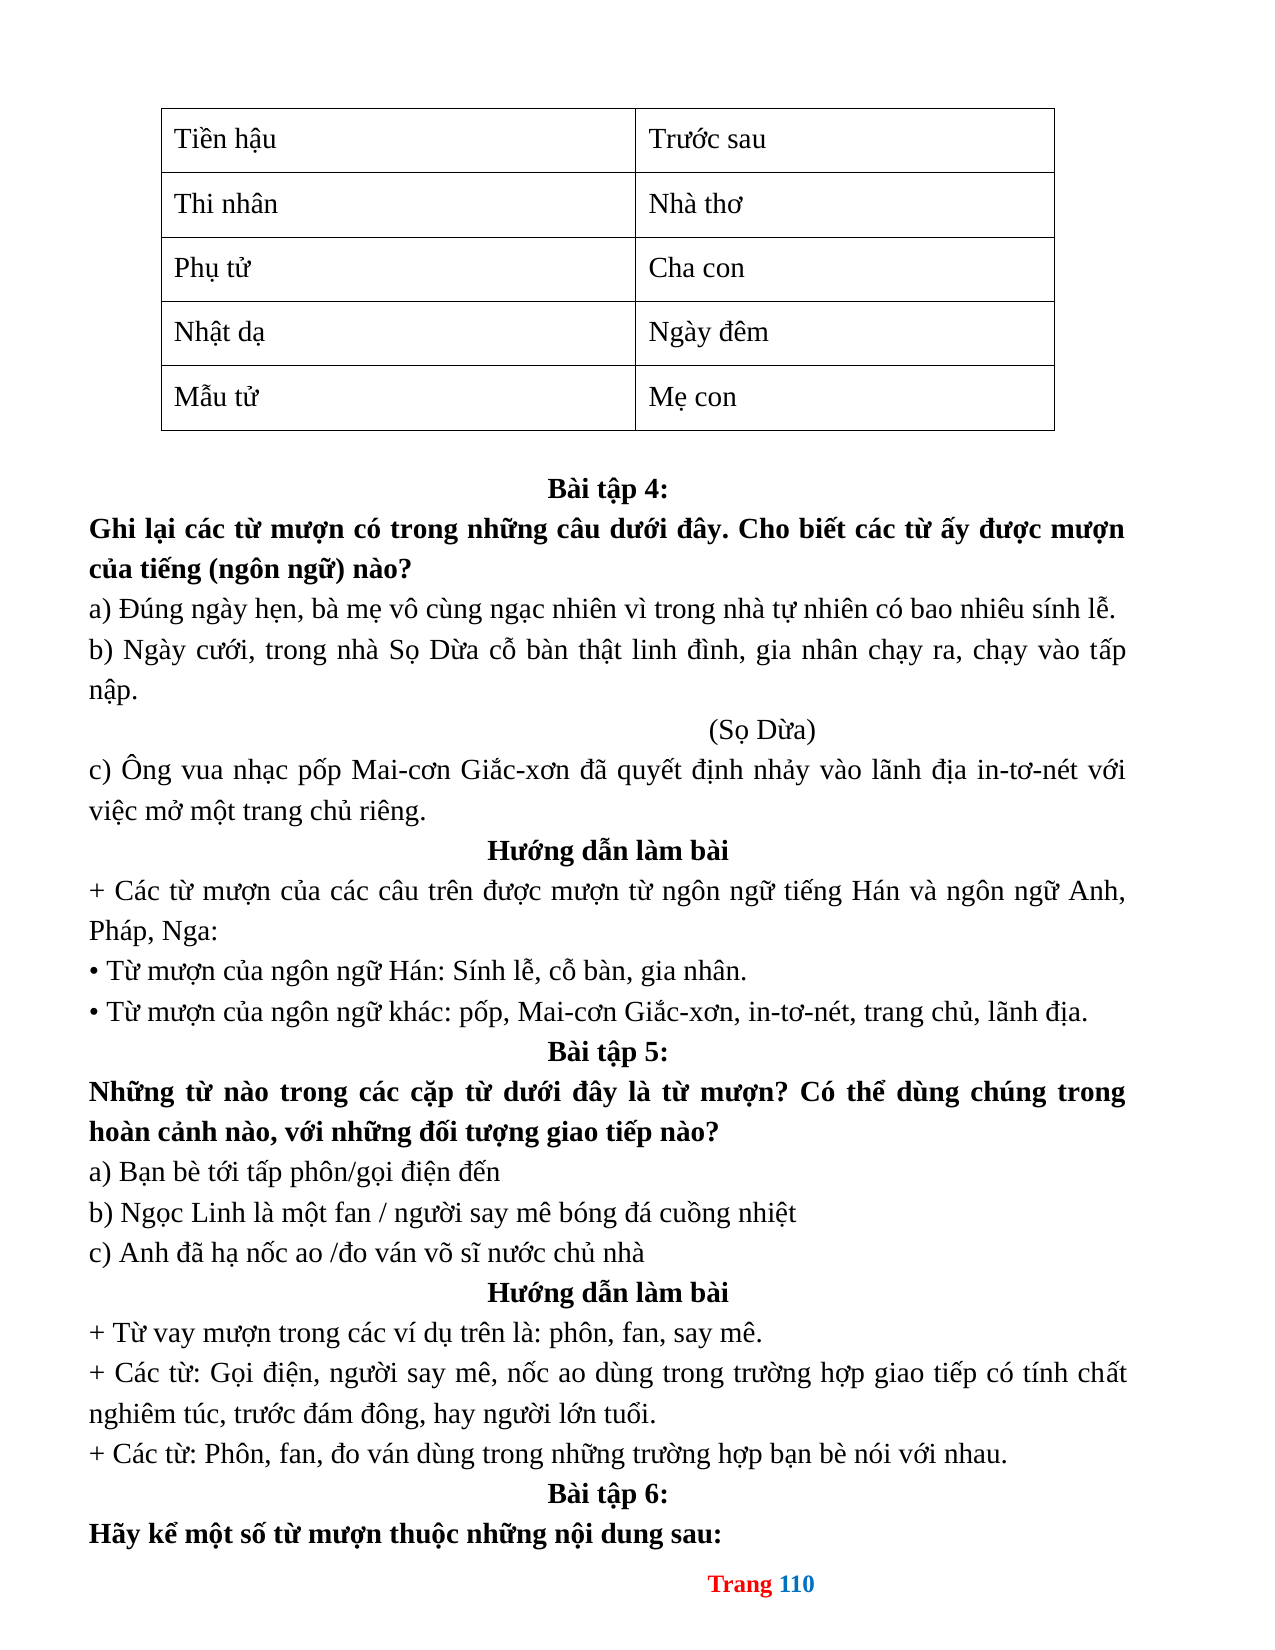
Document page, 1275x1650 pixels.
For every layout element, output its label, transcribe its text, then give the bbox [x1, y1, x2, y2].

table_cell Nhà thơ [636, 173, 1054, 237]
text + Các từ mượn của các câu trên được mượn từ ngôn ngữ tiếng Hán và ngôn ngữ Anh, Pháp, Nga: [89, 873, 1127, 947]
text a) Đúng ngày hẹn, bà mẹ vô cùng ngạc nhiên vì trong nhà tự nhiên có bao nhiêu sính lễ. [89, 592, 1127, 625]
table_cell Tiền hậu [162, 109, 635, 172]
table_cell Mẹ con [636, 366, 1054, 430]
text + Từ vay mượn trong các ví dụ trên là: phôn, fan, say mê. [89, 1315, 1127, 1349]
text Bài tập 5: [93, 1034, 1123, 1067]
text Bài tập 6: [93, 1476, 1123, 1510]
table_cell Trước sau [636, 109, 1054, 172]
text + Các từ: Phôn, fan, đo ván dùng trong những trường hợp bạn bè nói với nhau. [89, 1436, 1127, 1469]
table_cell Thi nhân [162, 173, 635, 237]
text + Các từ: Gọi điện, người say mê, nốc ao dùng trong trường hợp giao tiếp có tính chất nghiêm túc, trước đám đông, hay người lớn tuổi. [89, 1356, 1127, 1429]
table_cell Phụ tử [162, 238, 635, 301]
text Những từ nào trong các cặp từ dưới đây là từ mượn? Có thể dùng chúng trong hoàn cảnh nào, với những đối tượng giao tiếp nào? [89, 1074, 1127, 1148]
table_cell Cha con [636, 238, 1054, 301]
text b) Ngày cưới, trong nhà Sọ Dừa cỗ bàn thật linh đình, gia nhân chạy ra, chạy vào tấp nập. [89, 632, 1127, 706]
text Hướng dẫn làm bài [89, 833, 1127, 866]
text • Từ mượn của ngôn ngữ khác: pốp, Mai-cơn Giắc-xơn, in-tơ-nét, trang chủ, lãnh địa. [89, 994, 1127, 1027]
text • Từ mượn của ngôn ngữ Hán: Sính lễ, cỗ bàn, gia nhân. [89, 953, 1127, 987]
text c) Ông vua nhạc pốp Mai-cơn Giắc-xơn đã quyết định nhảy vào lãnh địa in-tơ-nét với việc mở một trang chủ riêng. [89, 752, 1127, 826]
text (Sọ Dừa) [89, 712, 1069, 746]
text c) Anh đã hạ nốc ao /đo ván võ sĩ nước chủ nhà [89, 1235, 1127, 1268]
text Hướng dẫn làm bài [89, 1275, 1127, 1309]
text b) Ngọc Linh là một fan / người say mê bóng đá cuồng nhiệt [89, 1195, 1127, 1228]
text Ghi lại các từ mượn có trong những câu dưới đây. Cho biết các từ ấy được mượn của tiếng (ngôn ngữ) nào? [89, 511, 1127, 585]
table_cell Nhật dạ [162, 302, 635, 365]
table_cell Mẫu tử [162, 366, 635, 430]
text Bài tập 4: [93, 471, 1123, 504]
table_cell Ngày đêm [636, 302, 1054, 365]
text a) Bạn bè tới tấp phôn/gọi điện đến [89, 1154, 1127, 1188]
text Hãy kể một số từ mượn thuộc những nội dung sau: [89, 1516, 1127, 1550]
